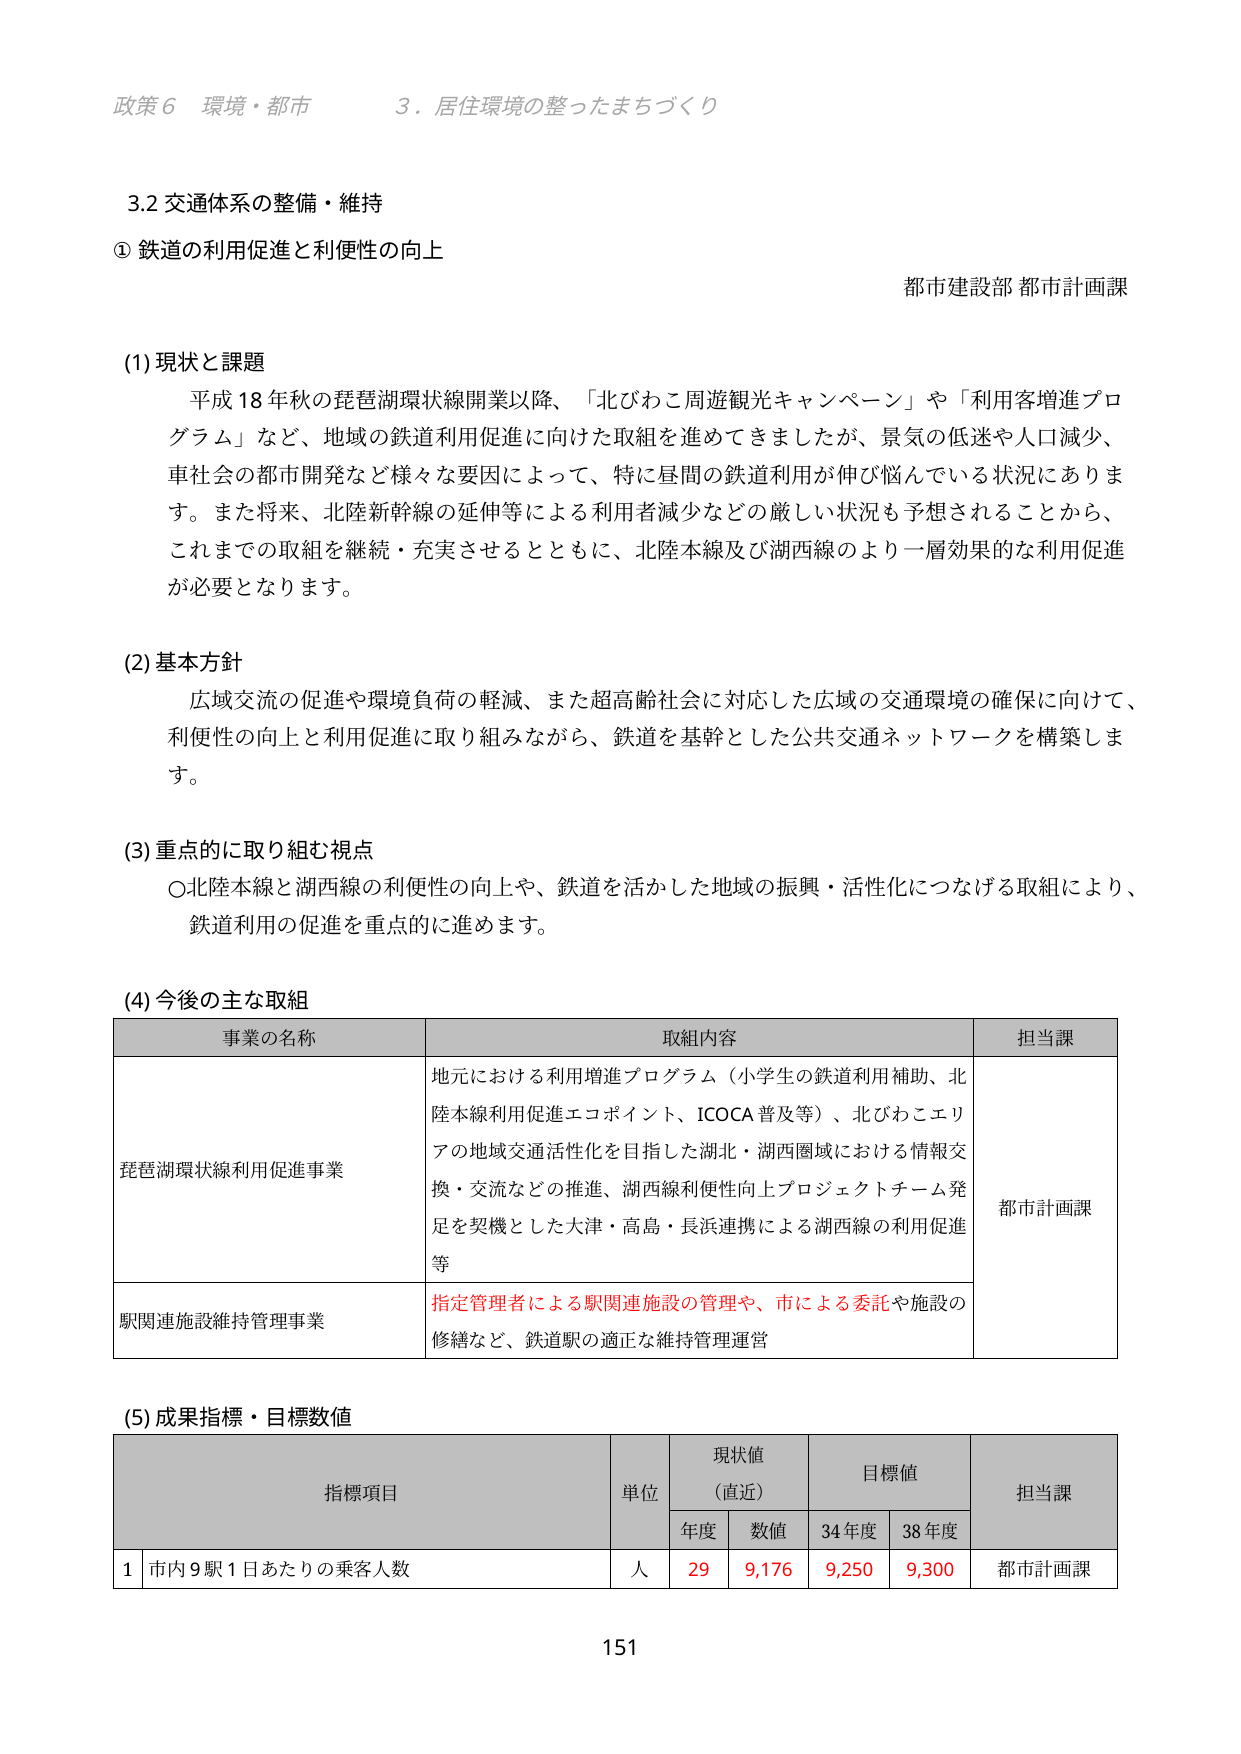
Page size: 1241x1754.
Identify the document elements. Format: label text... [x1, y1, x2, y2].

subtitle 基本方針 [124, 643, 1128, 680]
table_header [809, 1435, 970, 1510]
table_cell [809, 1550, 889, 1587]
subtitle 重点的に取り組む視点 [124, 830, 1128, 868]
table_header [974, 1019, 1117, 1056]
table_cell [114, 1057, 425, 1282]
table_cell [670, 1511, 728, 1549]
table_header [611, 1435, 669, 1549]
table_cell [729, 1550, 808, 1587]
subtitle 成果指標・目標数値 [124, 1397, 1128, 1434]
text 都市建設部 都市計画課 [112, 268, 1128, 305]
subtitle 現状と課題 [124, 343, 1128, 380]
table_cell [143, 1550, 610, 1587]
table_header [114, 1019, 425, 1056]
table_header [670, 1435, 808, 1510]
text ○北陸本線と湖西線の利便性の向上や、鉄道を活かした地域の振興・活性化につなげる取組により、鉄道利用の促進を重点的に進めます。 [167, 868, 1128, 943]
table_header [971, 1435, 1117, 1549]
text 広域交流の促進や環境負荷の軽減、また超高齢社会に対応した広域の交通環境の確保に向けて、利便性の向上と利用促進に取り組みながら、鉄道を基幹とした公共交通ネットワークを構築します。 [167, 680, 1128, 793]
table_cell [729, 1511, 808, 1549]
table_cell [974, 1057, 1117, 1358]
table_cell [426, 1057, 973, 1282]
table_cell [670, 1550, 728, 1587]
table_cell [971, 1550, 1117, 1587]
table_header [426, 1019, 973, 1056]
subtitle 交通体系の整備・維持 [127, 183, 1128, 221]
subtitle 今後の主な取組 [124, 980, 1128, 1018]
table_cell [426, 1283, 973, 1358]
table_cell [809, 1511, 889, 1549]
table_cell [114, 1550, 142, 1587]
subtitle 鉄道の利用促進と利便性の向上 [112, 230, 1128, 268]
text 平成18年秋の琵琶湖環状線開業以降、「北びわこ周遊観光キャンペーン」や「利用客増進プログラム」など、地域の鉄道利用促進に向けた取組を進めてきましたが、景気の低迷や人口減少、車社会の都市開発など様々な要因によって、特に昼間の鉄道利用が伸び悩んでいる状況にあります。また将来、北陸新幹線の延伸等による利用者減少などの厳しい状況も予想されることから、これまでの取組を継続・充実させるとともに、北陸本線及び湖西線のより一層効果的な利用促進が必要となります。 [167, 380, 1128, 605]
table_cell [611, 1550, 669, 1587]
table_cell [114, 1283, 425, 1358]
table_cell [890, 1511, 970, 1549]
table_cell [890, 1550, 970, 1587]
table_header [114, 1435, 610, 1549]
